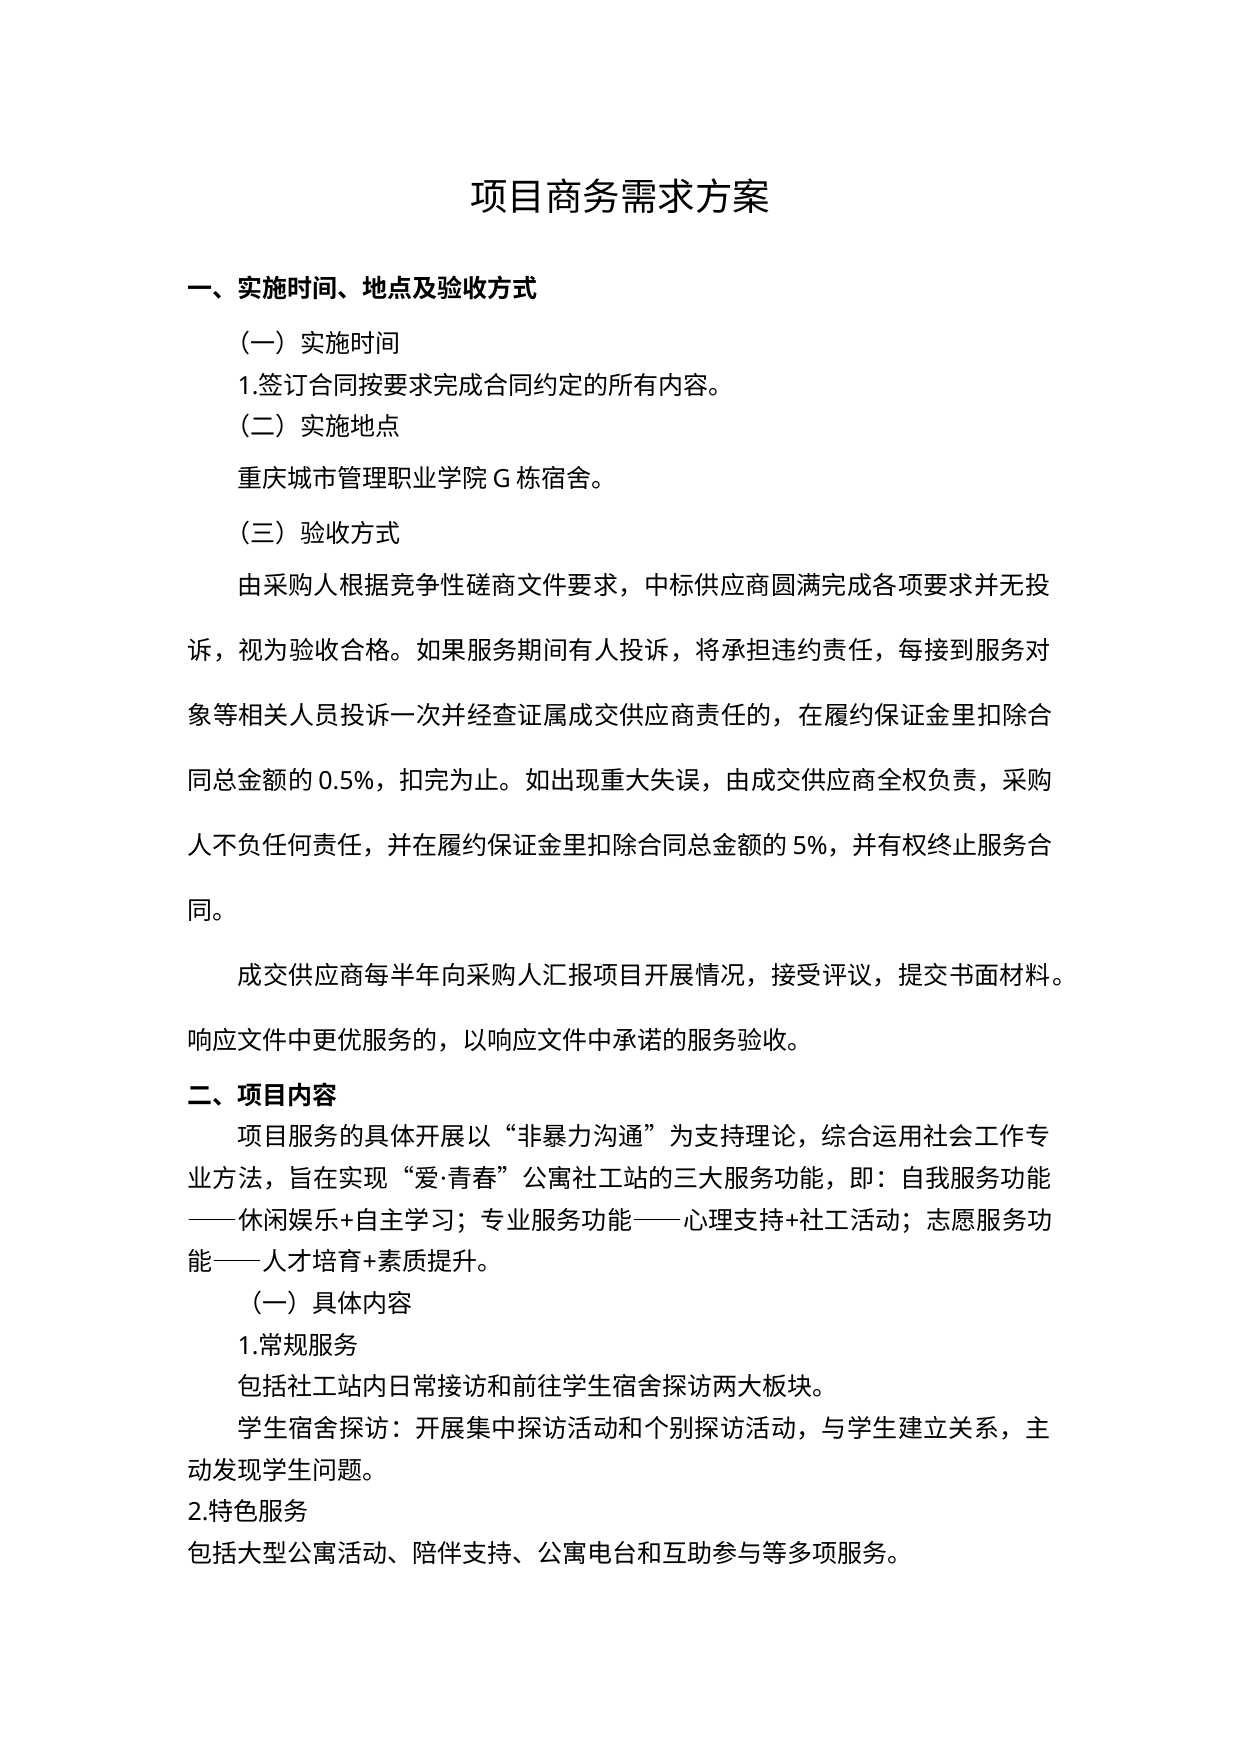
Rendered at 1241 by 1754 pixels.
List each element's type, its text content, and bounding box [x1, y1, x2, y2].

text （一）实施时间 [187, 319, 1053, 361]
subtitle 一、实施时间、地点及验收方式 [187, 254, 1053, 319]
list 项目服务的具体开展以“非暴力沟通”为支持理论，综合运用社会工作专业方法，旨在实现“爱·青春”公寓社工站的三大服务功能，即：自我服务功能——休闲娱乐+自主学习；专业服务功能——心理支持+社工活动；志愿服务功能——人才培育+素质提升。 [187, 1112, 1053, 1279]
text 项目商务需求方案 [187, 162, 1053, 227]
text 由采购人根据竞争性磋商文件要求，中标供应商圆满完成各项要求并无投诉，视为验收合格。如果服务期间有人投诉，将承担违约责任，每接到服务对象等相关人员投诉一次并经查证属成交供应商责任的，在履约保证金里扣除合同总金额的0.5%，扣完为止。如出现重大失误，由成交供应商全权负责，采购人不负任何责任，并在履约保证金里扣除合同总金额的5%，并有权终止服务合同。 [187, 551, 1053, 941]
text 1.签订合同按要求完成合同约定的所有内容。 [187, 361, 1053, 402]
text 成交供应商每半年向采购人汇报项目开展情况，接受评议，提交书面材料。响应文件中更优服务的，以响应文件中承诺的服务验收。 [187, 941, 1053, 1071]
text （二）实施地点 [187, 402, 1053, 444]
list 包括社工站内日常接访和前往学生宿舍探访两大板块。 [187, 1362, 1053, 1404]
list 2.特色服务 [187, 1487, 1053, 1529]
list 二、项目内容 [187, 1071, 1053, 1112]
list 包括大型公寓活动、陪伴支持、公寓电台和互助参与等多项服务。 [187, 1529, 1053, 1571]
list 1.常规服务 [187, 1321, 1053, 1362]
list 学生宿舍探访：开展集中探访活动和个别探访活动，与学生建立关系，主动发现学生问题。 [187, 1404, 1053, 1487]
text 重庆城市管理职业学院G栋宿舍。 [187, 444, 1053, 509]
list 验收方式 [187, 509, 1053, 551]
list （一）具体内容 [187, 1279, 1053, 1321]
